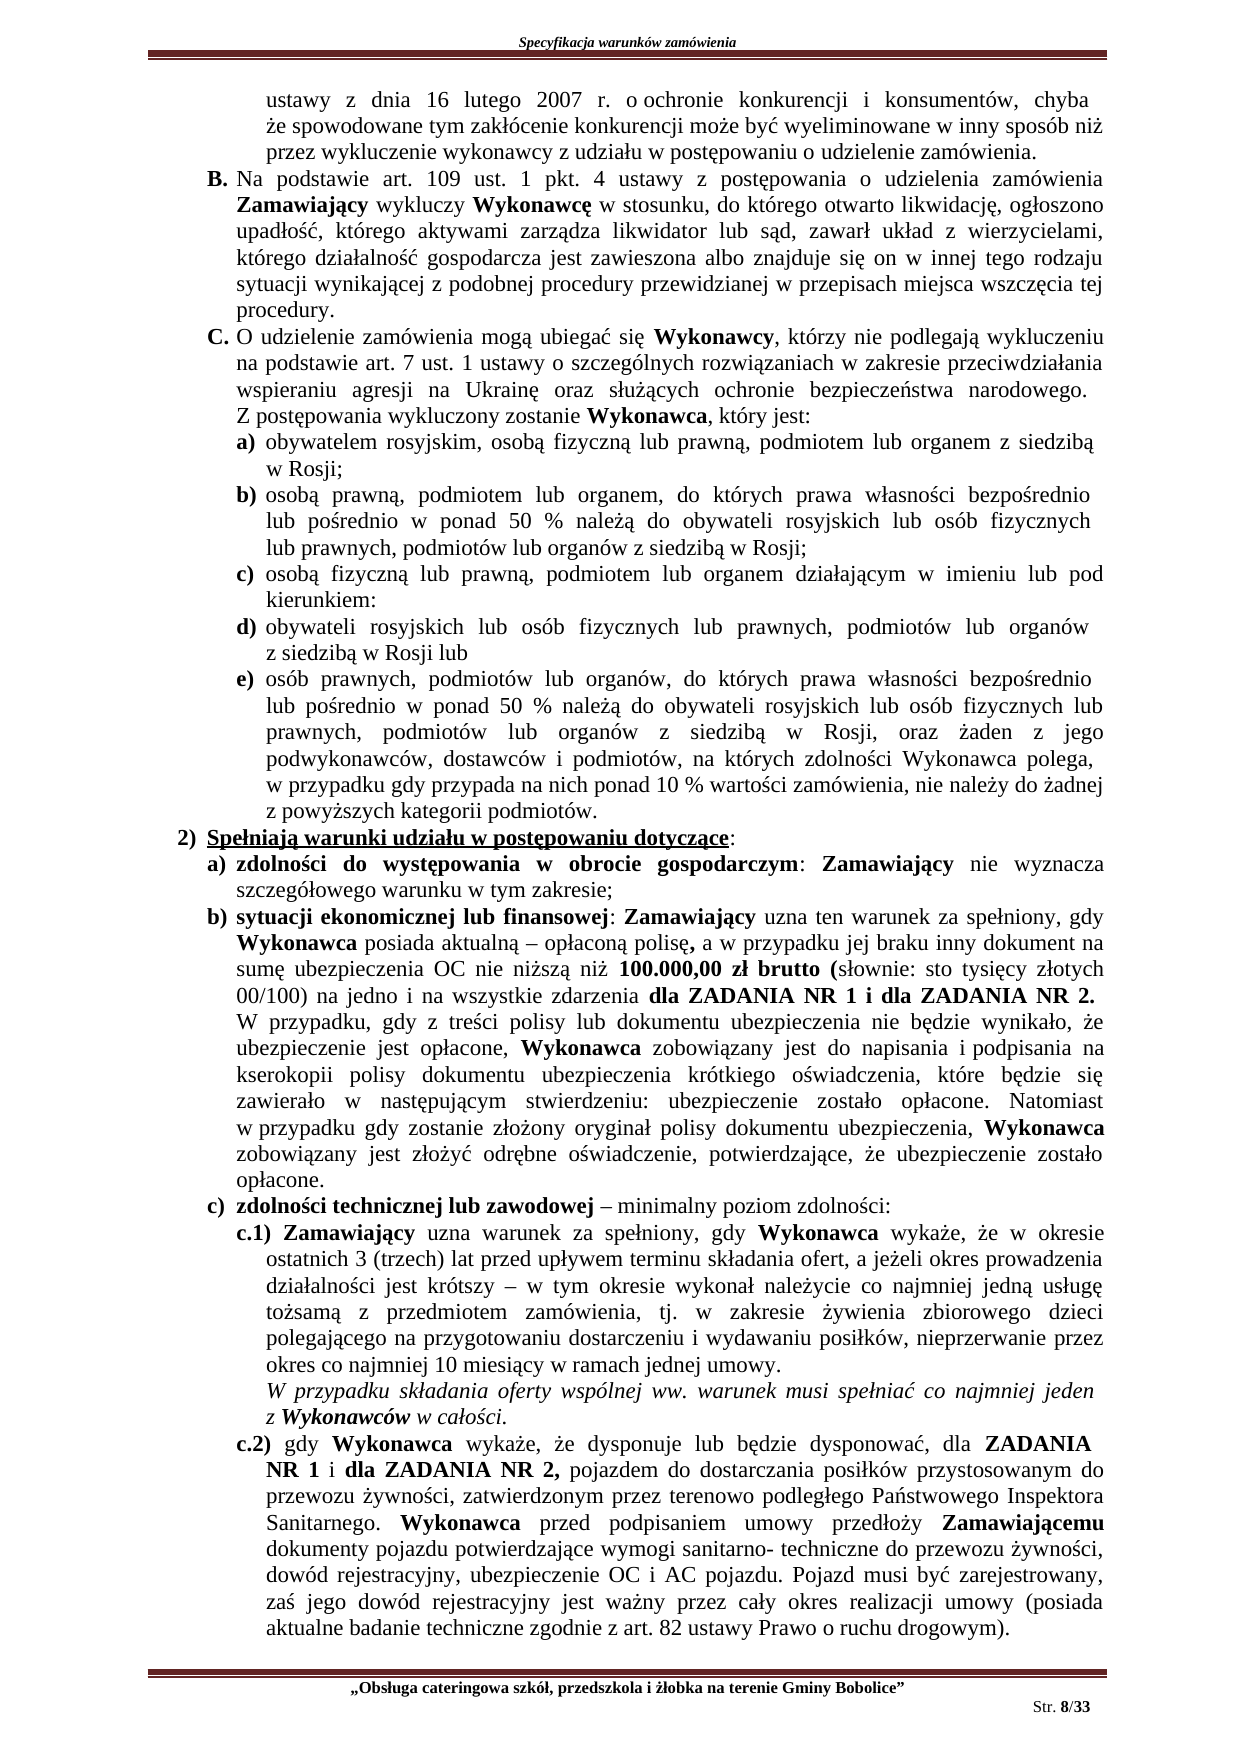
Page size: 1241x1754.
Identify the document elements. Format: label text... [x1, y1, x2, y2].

list obywateli rosyjskich lub osób fizycznych lub prawnych, podmiotów lub organów z siedzibą w Rosji lub [236, 613, 1104, 666]
list Na podstawie art. 109 ust. 1 pkt. 4 ustawy z postępowania o udzielenia zamówienia Zamawiający wykluczy Wykonawcę w stosunku, do którego otwarto likwidację, ogłoszono upadłość, którego aktywami zarządza likwidator lub sąd, zawarł układ z wierzycielami, którego działalność gospodarcza jest zawieszona albo znajduje się on w innej tego rodzaju sytuacji wynikającej z podobnej procedury przewidzianej w przepisach miejsca wszczęcia tej procedury. [207, 165, 1104, 323]
list O udzielenie zamówienia mogą ubiegać się Wykonawcy, którzy nie podlegają wykluczeniu na podstawie art. 7 ust. 1 ustawy o szczególnych rozwiązaniach w zakresie przeciwdziałania wspieraniu agresji na Ukrainę oraz służących ochronie bezpieczeństwa narodowego. Z postępowania wykluczony zostanie Wykonawca, który jest: [207, 323, 1104, 428]
list osobą fizyczną lub prawną, podmiotem lub organem działającym w imieniu lub pod kierunkiem: [236, 560, 1104, 613]
list osobą prawną, podmiotem lub organem, do których prawa własności bezpośrednio lub pośrednio w ponad 50 % należą do obywateli rosyjskich lub osób fizycznych lub prawnych, podmiotów lub organów z siedzibą w Rosji; [236, 481, 1104, 560]
list zdolności do występowania w obrocie gospodarczym: Zamawiający nie wyznacza szczegółowego warunku w tym zakresie; [207, 850, 1104, 903]
list osób prawnych, podmiotów lub organów, do których prawa własności bezpośrednio lub pośrednio w ponad 50 % należą do obywateli rosyjskich lub osób fizycznych lub prawnych, podmiotów lub organów z siedzibą w Rosji, oraz żaden z jego podwykonawców, dostawców i podmiotów, na których zdolności Wykonawca polega, w przypadku gdy przypada na nich ponad 10 % wartości zamówienia, nie należy do żadnej z powyższych kategorii podmiotów. [236, 666, 1104, 824]
list obywatelem rosyjskim, osobą fizyczną lub prawną, podmiotem lub organem z siedzibą w Rosji; [236, 428, 1104, 481]
list zdolności technicznej lub zawodowej – minimalny poziom zdolności: [207, 1193, 1104, 1219]
list Spełniają warunki udziału w postępowaniu dotyczące: [177, 824, 1104, 850]
text W przypadku składania oferty wspólnej ww. warunek musi spełniać co najmniej jeden z Wykonawców w całości. [266, 1377, 1104, 1430]
list sytuacji ekonomicznej lub finansowej: Zamawiający uzna ten warunek za spełniony, gdy Wykonawca posiada aktualną – opłaconą polisę, a w przypadku jej braku inny dokument na sumę ubezpieczenia OC nie niższą niż 100.000,00 zł brutto (słownie: sto tysięcy złotych 00/100) na jedno i na wszystkie zdarzenia dla ZADANIA NR 1 i dla ZADANIA NR 2. W przypadku, gdy z treści polisy lub dokumentu ubezpieczenia nie będzie wynikało, że ubezpieczenie jest opłacone, Wykonawca zobowiązany jest do napisania i podpisania na kserokopii polisy dokumentu ubezpieczenia krótkiego oświadczenia, które będzie się zawierało w następującym stwierdzeniu: ubezpieczenie zostało opłacone. Natomiast w przypadku gdy zostanie złożony oryginał polisy dokumentu ubezpieczenia, Wykonawca zobowiązany jest złożyć odrębne oświadczenie, potwierdzające, że ubezpieczenie zostało opłacone. [207, 903, 1104, 1193]
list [236, 86, 1104, 165]
text c.2) gdy Wykonawca wykaże, że dysponuje lub będzie dysponować, dla ZADANIA NR 1 i dla ZADANIA NR 2, pojazdem do dostarczania posiłków przystosowanym do przewozu żywności, zatwierdzonym przez terenowo podległego Państwowego Inspektora Sanitarnego. Wykonawca przed podpisaniem umowy przedłoży Zamawiającemu dokumenty pojazdu potwierdzające wymogi sanitarno- techniczne do przewozu żywności, dowód rejestracyjny, ubezpieczenie OC i AC pojazdu. Pojazd musi być zarejestrowany, zaś jego dowód rejestracyjny jest ważny przez cały okres realizacji umowy (posiada aktualne badanie techniczne zgodnie z art. 82 ustawy Prawo o ruchu drogowym). [236, 1430, 1104, 1641]
text c.1) Zamawiający uzna warunek za spełniony, gdy Wykonawca wykaże, że w okresie ostatnich 3 (trzech) lat przed upływem terminu składania ofert, a jeżeli okres prowadzenia działalności jest krótszy – w tym okresie wykonał należycie co najmniej jedną usługę tożsamą z przedmiotem zamówienia, tj. w zakresie żywienia zbiorowego dzieci polegającego na przygotowaniu dostarczeniu i wydawaniu posiłków, nieprzerwanie przez okres co najmniej 10 miesiący w ramach jednej umowy. [236, 1219, 1104, 1377]
